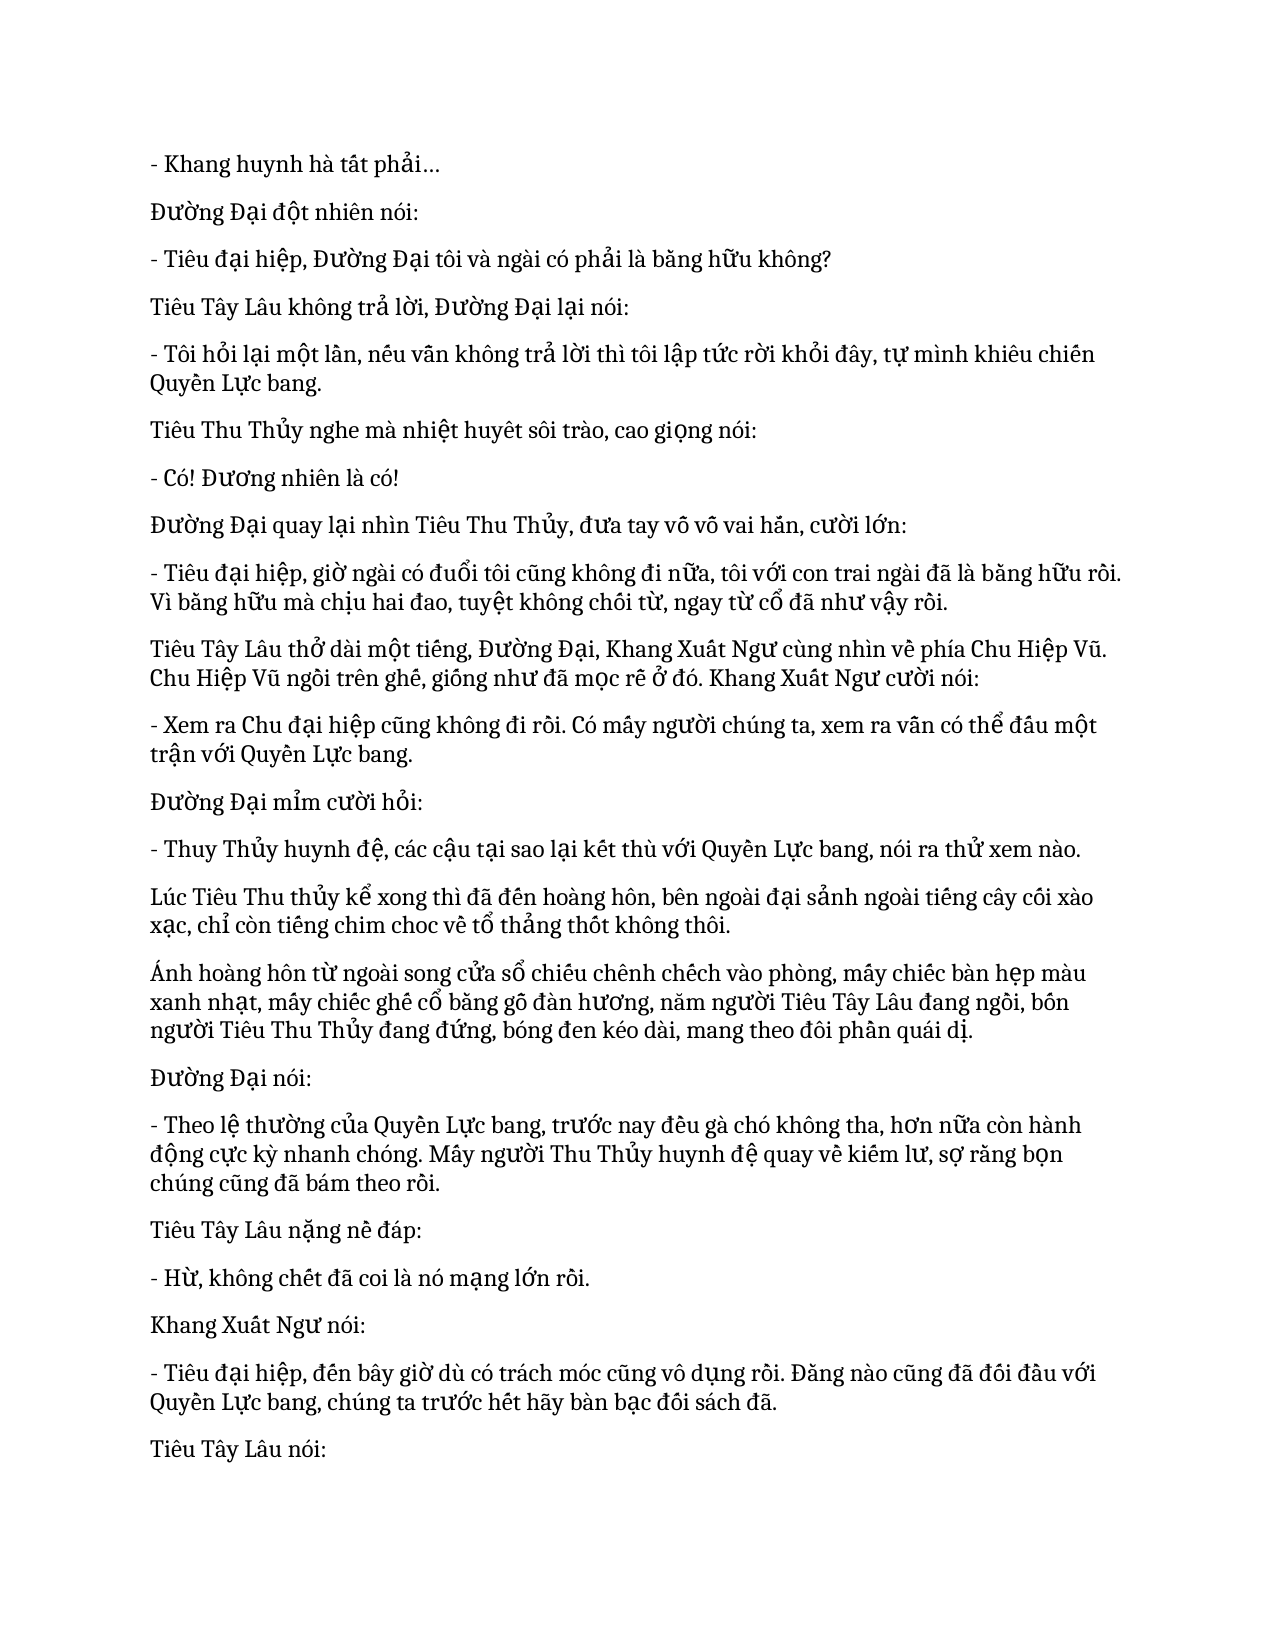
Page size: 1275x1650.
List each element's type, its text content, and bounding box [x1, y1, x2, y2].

text Tiêu Tây Lâu nặng nề đáp: [150, 1216, 1125, 1245]
text Khang Xuất Ngư nói: [150, 1311, 1125, 1340]
text Tiêu Tây Lâu thở dài một tiếng, Đường Đại, Khang Xuất Ngư cùng nhìn về phía Chu Hiệp Vũ. Chu Hiệp Vũ ngồi trên ghế, giống như đã mọc rễ ở đó. Khang Xuất Ngư cười nói: [150, 635, 1125, 692]
text Tiêu Tây Lâu không trả lời, Đường Đại lại nói: [150, 292, 1125, 321]
text - Khang huynh hà tất phải… [150, 150, 1125, 179]
text Đường Đại nói: [150, 1064, 1125, 1092]
text - Tiêu đại hiệp, Đường Đại tôi và ngài có phải là bằng hữu không? [150, 245, 1125, 274]
text - Theo lệ thường của Quyền Lực bang, trước nay đều gà chó không tha, hơn nữa còn hành động cực kỳ nhanh chóng. Mấy người Thu Thủy huynh đệ quay về kiếm lư, sợ rằng bọn chúng cũng đã bám theo rồi. [150, 1111, 1125, 1197]
text - Xem ra Chu đại hiệp cũng không đi rồi. Có mấy người chúng ta, xem ra vẫn có thể đấu một trận với Quyền Lực bang. [150, 711, 1125, 769]
text Tiêu Tây Lâu nói: [150, 1435, 1125, 1464]
text - Hừ, không chết đã coi là nó mạng lớn rồi. [150, 1264, 1125, 1292]
text - Có! Đương nhiên là có! [150, 464, 1125, 492]
text Đường Đại đột nhiên nói: [150, 197, 1125, 226]
text Đường Đại mỉm cười hỏi: [150, 787, 1125, 816]
text - Thuy Thủy huynh đệ, các cậu tại sao lại kết thù với Quyền Lực bang, nói ra thử xem nào. [150, 835, 1125, 864]
text Đường Đại quay lại nhìn Tiêu Thu Thủy, đưa tay vỗ vỗ vai hắn, cười lớn: [150, 511, 1125, 540]
text Tiêu Thu Thủy nghe mà nhiệt huyêt sôi trào, cao giọng nói: [150, 416, 1125, 445]
text Lúc Tiêu Thu thủy kể xong thì đã đến hoàng hôn, bên ngoài đại sảnh ngoài tiếng cây cối xào xạc, chỉ còn tiếng chim choc về tổ thảng thốt không thôi. [150, 882, 1125, 940]
text Ánh hoàng hôn từ ngoài song cửa sổ chiếu chênh chếch vào phòng, mấy chiếc bàn hẹp màu xanh nhạt, mấy chiếc ghế cổ bằng gỗ đàn hương, năm người Tiêu Tây Lâu đang ngồi, bốn người Tiêu Thu Thủy đang đứng, bóng đen kéo dài, mang theo đôi phần quái dị. [150, 959, 1125, 1045]
text - Tiêu đại hiệp, giờ ngài có đuổi tôi cũng không đi nữa, tôi với con trai ngài đã là bằng hữu rồi. Vì bằng hữu mà chịu hai đao, tuyệt không chối từ, ngay từ cổ đã như vậy rồi. [150, 559, 1125, 616]
text - Tiêu đại hiệp, đến bây giờ dù có trách móc cũng vô dụng rồi. Đằng nào cũng đã đối đầu với Quyền Lực bang, chúng ta trước hết hãy bàn bạc đối sách đã. [150, 1359, 1125, 1416]
text - Tôi hỏi lại một lần, nếu vẫn không trả lời thì tôi lập tức rời khỏi đây, tự mình khiêu chiến Quyền Lực bang. [150, 340, 1125, 397]
